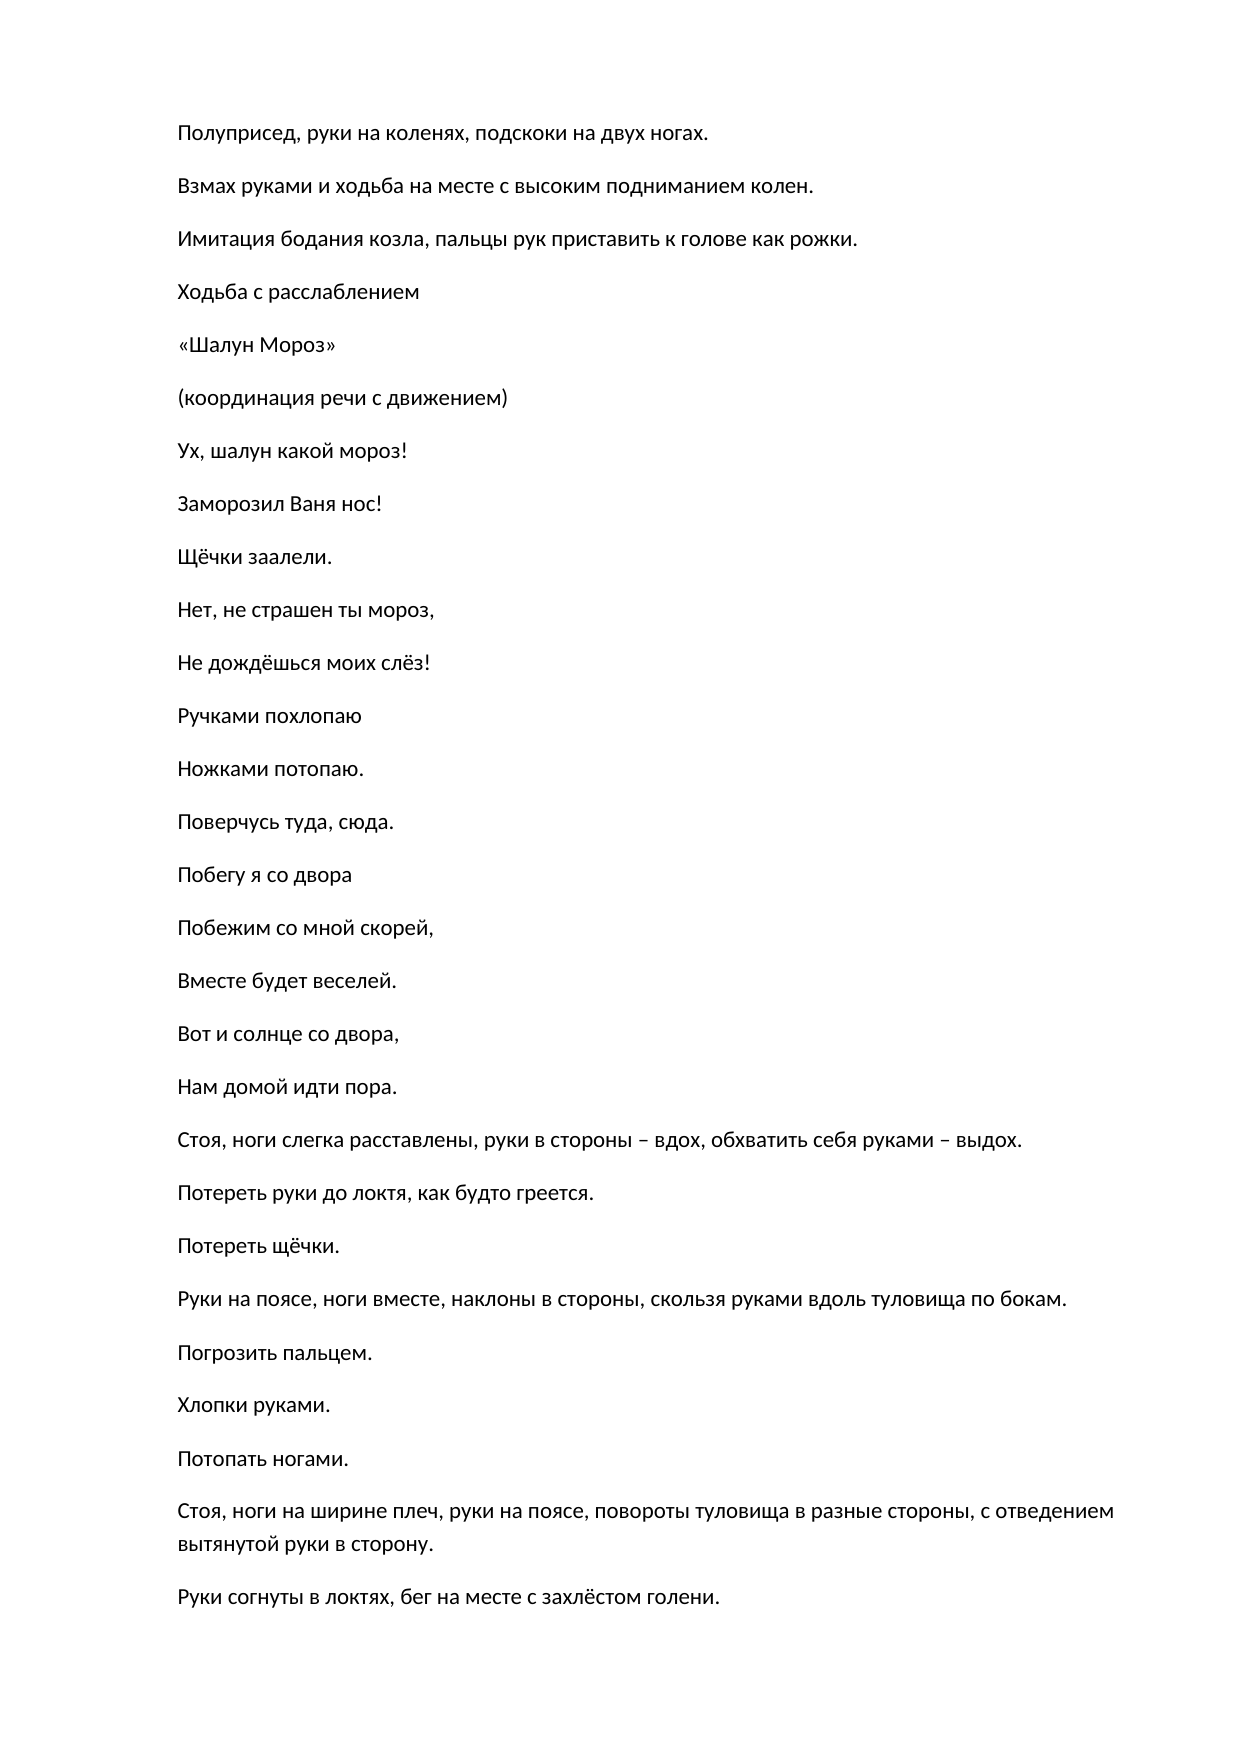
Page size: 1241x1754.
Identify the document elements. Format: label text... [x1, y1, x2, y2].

text Побегу я со двора [177, 860, 1152, 888]
text Потереть руки до локтя, как будто греется. [177, 1178, 1152, 1207]
text Потереть щёчки. [177, 1232, 1152, 1259]
text Руки согнуты в локтях, бег на месте с захлёстом голени. [177, 1582, 1152, 1610]
text Хлопки руками. [177, 1391, 1152, 1419]
text Ух, шалун какой мороз! [177, 436, 1152, 464]
text Имитация бодания козла, пальцы рук приставить к голове как рожки. [177, 224, 1152, 252]
text Побежим со мной скорей, [177, 913, 1152, 941]
text Потопать ногами. [177, 1444, 1152, 1472]
text Полуприсед, руки на коленях, подскоки на двух ногах. [177, 118, 1152, 146]
text «Шалун Мороз» [177, 330, 1152, 358]
text Заморозил Ваня нос! [177, 489, 1152, 517]
text Стоя, ноги на ширине плеч, руки на поясе, повороты туловища в разные стороны, с отведением вытянутой руки в сторону. [177, 1497, 1152, 1557]
text Стоя, ноги слегка расставлены, руки в стороны – вдох, обхватить себя руками – выдох. [177, 1126, 1152, 1153]
text Погрозить пальцем. [177, 1338, 1152, 1366]
text Ножками потопаю. [177, 754, 1152, 782]
text Ходьба с расслаблением [177, 277, 1152, 305]
text Нет, не страшен ты мороз, [177, 595, 1152, 623]
text Щёчки заалели. [177, 542, 1152, 570]
text Вот и солнце со двора, [177, 1019, 1152, 1047]
text (координация речи с движением) [177, 383, 1152, 411]
text Поверчусь туда, сюда. [177, 807, 1152, 835]
text Ручками похлопаю [177, 701, 1152, 729]
text Взмах руками и ходьба на месте с высоким подниманием колен. [177, 171, 1152, 199]
text Нам домой идти пора. [177, 1072, 1152, 1101]
text Руки на поясе, ноги вместе, наклоны в стороны, скользя руками вдоль туловища по бокам. [177, 1284, 1152, 1313]
text Не дождёшься моих слёз! [177, 648, 1152, 676]
text Вместе будет веселей. [177, 966, 1152, 994]
